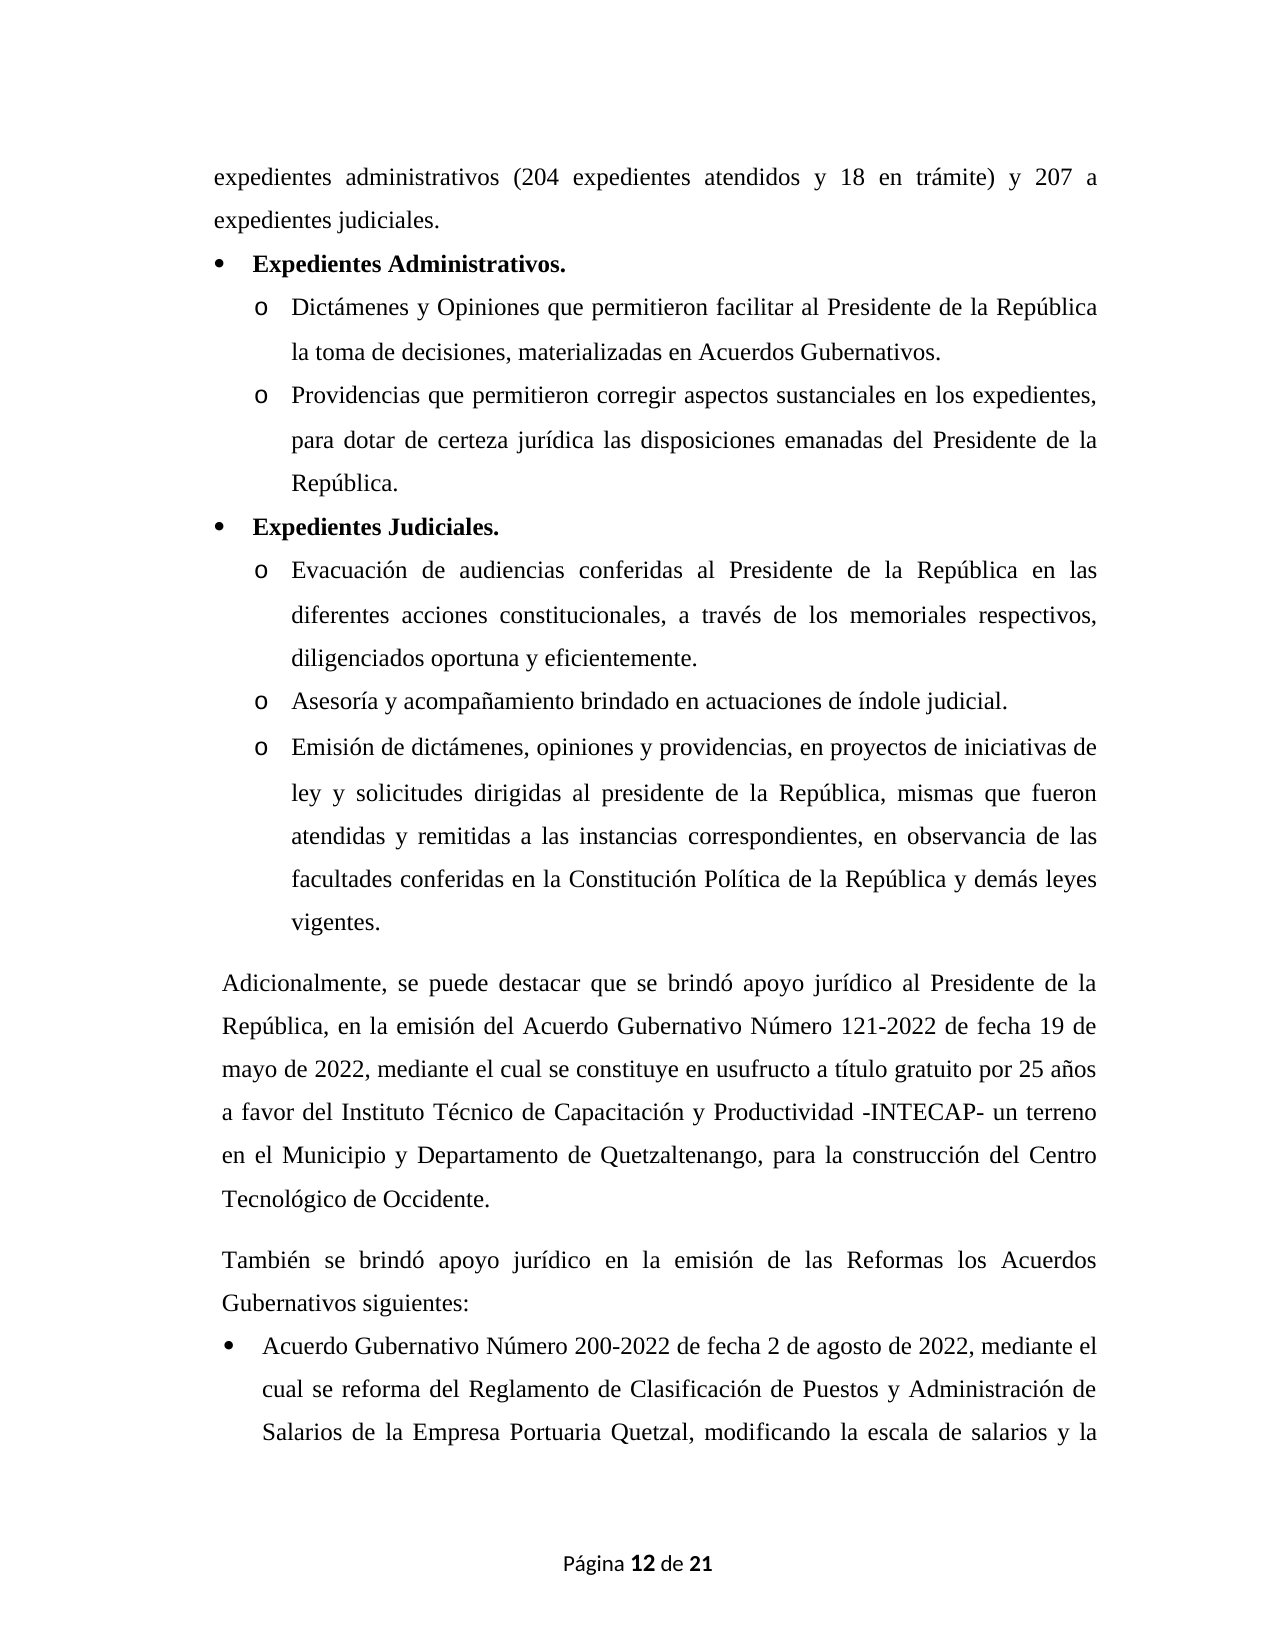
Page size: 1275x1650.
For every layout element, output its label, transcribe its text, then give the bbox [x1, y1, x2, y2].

text Adicionalmente, se puede destacar que se brindó apoyo jurídico al Presidente de la República, en la emisión del Acuerdo Gubernativo Número 121-2022 de fecha 19 de mayo de 2022, mediante el cual se constituye en usufructo a título gratuito por 25 años a favor del Instituto Técnico de Capacitación y Productividad -INTECAP- un terreno en el Municipio y Departamento de Quetzaltenango, para la construcción del Centro Tecnológico de Occidente. [222, 968, 1098, 1212]
list Emisión de dictámenes, opiniones y providencias, en proyectos de iniciativas de ley y solicitudes dirigidas al presidente de la República, mismas que fueron atendidas y remitidas a las instancias correspondientes, en observancia de las facultades conferidas en la Constitución Política de la República y demás leyes vigentes. [253, 732, 1098, 936]
list Dictámenes y Opiniones que permitieron facilitar al Presidente de la República la toma de decisiones, materializadas en Acuerdos Gubernativos. [253, 292, 1098, 366]
text También se brindó apoyo jurídico en la emisión de las Reformas los Acuerdos Gubernativos siguientes: [222, 1245, 1098, 1317]
list Expedientes Judiciales. [215, 512, 1098, 540]
list Evacuación de audiencias conferidas al Presidente de la República en las diferentes acciones constitucionales, a través de los memoriales respectivos, diligenciados oportuna y eficientemente. [253, 555, 1098, 672]
list Expedientes Administrativos. [215, 249, 1098, 277]
list Providencias que permitieron corregir aspectos sustanciales en los expedientes, para dotar de certeza jurídica las disposiciones emanadas del Presidente de la República. [253, 380, 1098, 497]
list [196, 162, 1098, 234]
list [224, 1331, 1098, 1446]
list Asesoría y acompañamiento brindado en actuaciones de índole judicial. [253, 686, 1098, 717]
